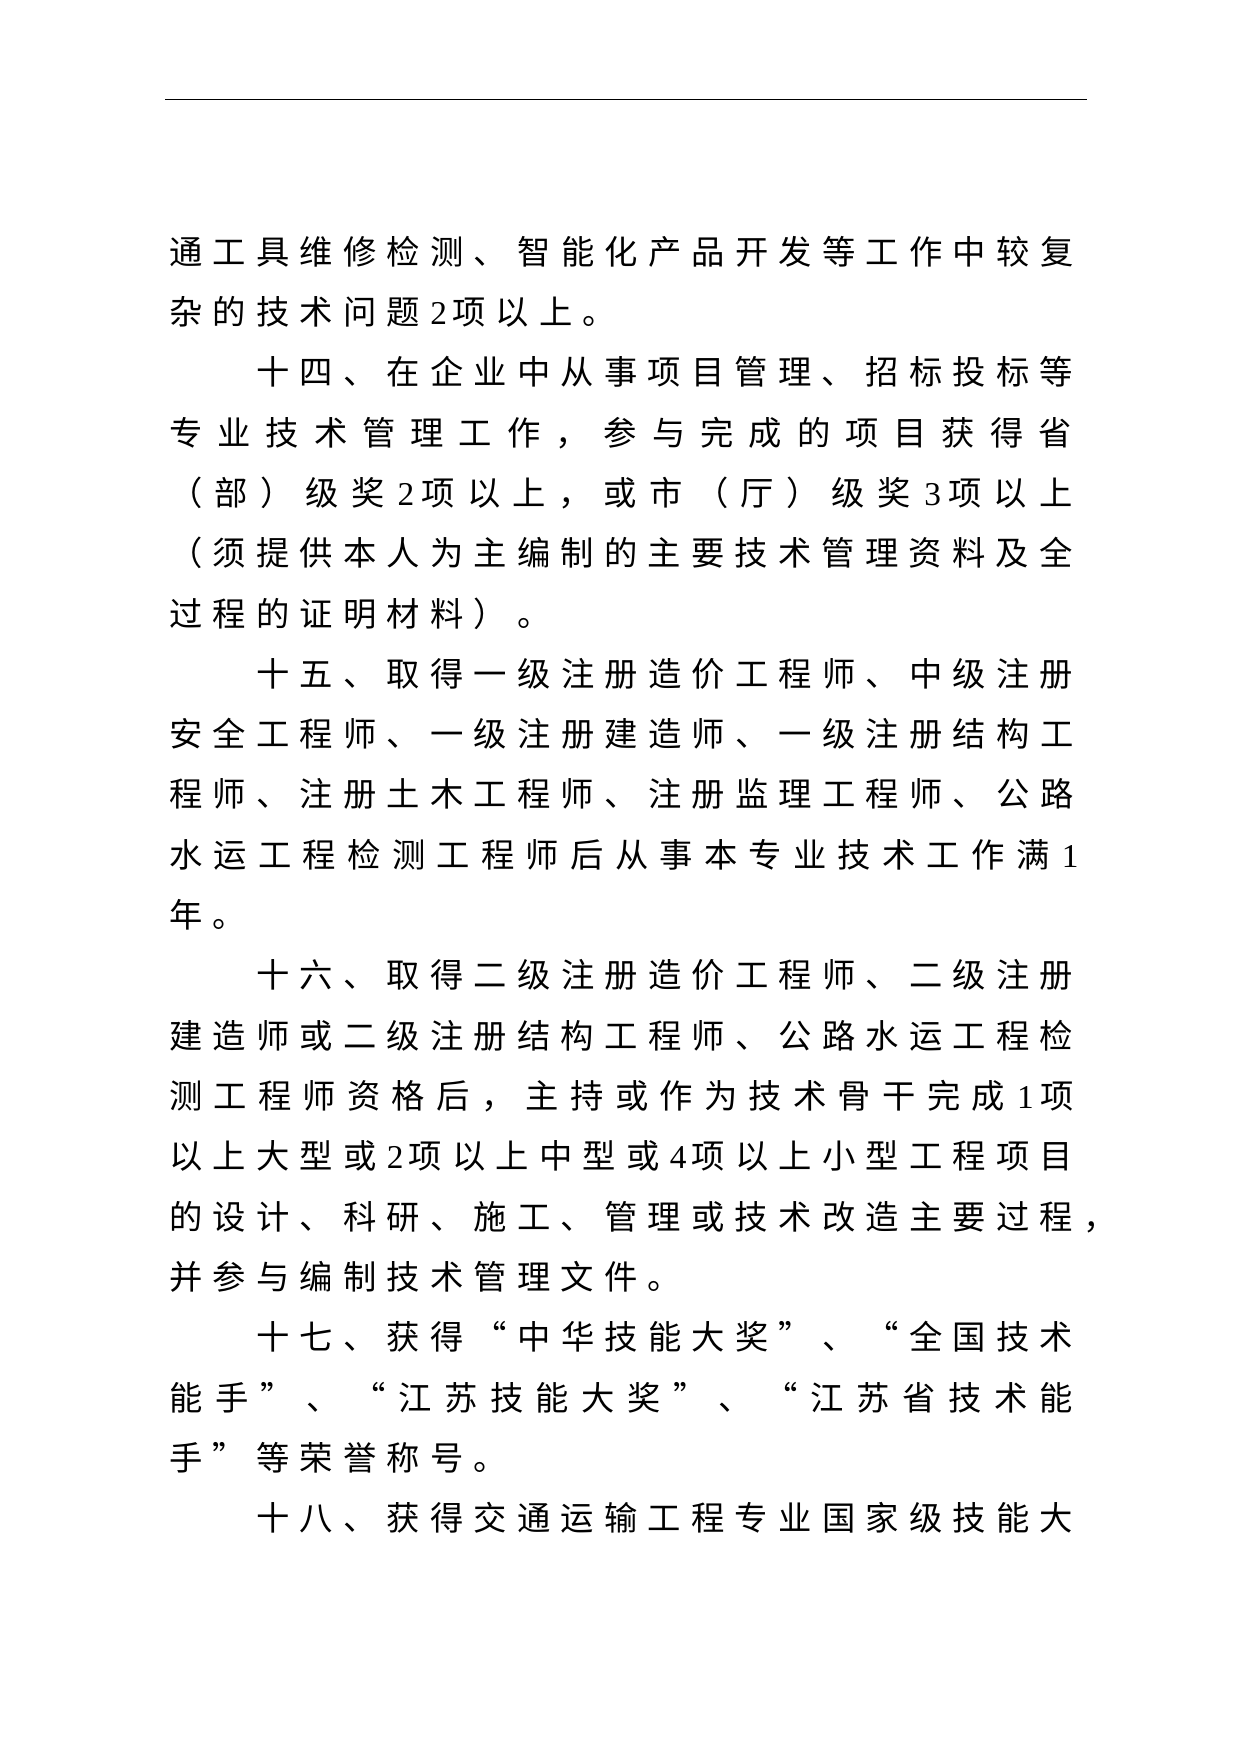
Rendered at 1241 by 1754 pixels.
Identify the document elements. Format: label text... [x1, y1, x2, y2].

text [169, 1486, 1083, 1546]
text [169, 219, 1083, 340]
text 十四、在企业中从事项目管理、招标投标等专业技术管理工作，参与完成的项目获得省（部）级奖2项以上，或市（厅）级奖3项以上（须提供本人为主编制的主要技术管理资料及全过程的证明材料）。 [169, 340, 1083, 642]
text 十六、取得二级注册造价工程师、二级注册建造师或二级注册结构工程师、公路水运工程检测工程师资格后，主持或作为技术骨干完成1项以上大型或2项以上中型或4项以上小型工程项目的设计、科研、施工、管理或技术改造主要过程，并参与编制技术管理文件。 [169, 943, 1083, 1305]
text 十五、取得一级注册造价工程师、中级注册安全工程师、一级注册建造师、一级注册结构工程师、注册土木工程师、注册监理工程师、公路水运工程检测工程师后从事本专业技术工作满1年。 [169, 642, 1083, 943]
text 十七、获得“中华技能大奖”、“全国技术能手”、“江苏技能大奖”、“江苏省技术能手”等荣誉称号。 [169, 1305, 1083, 1486]
